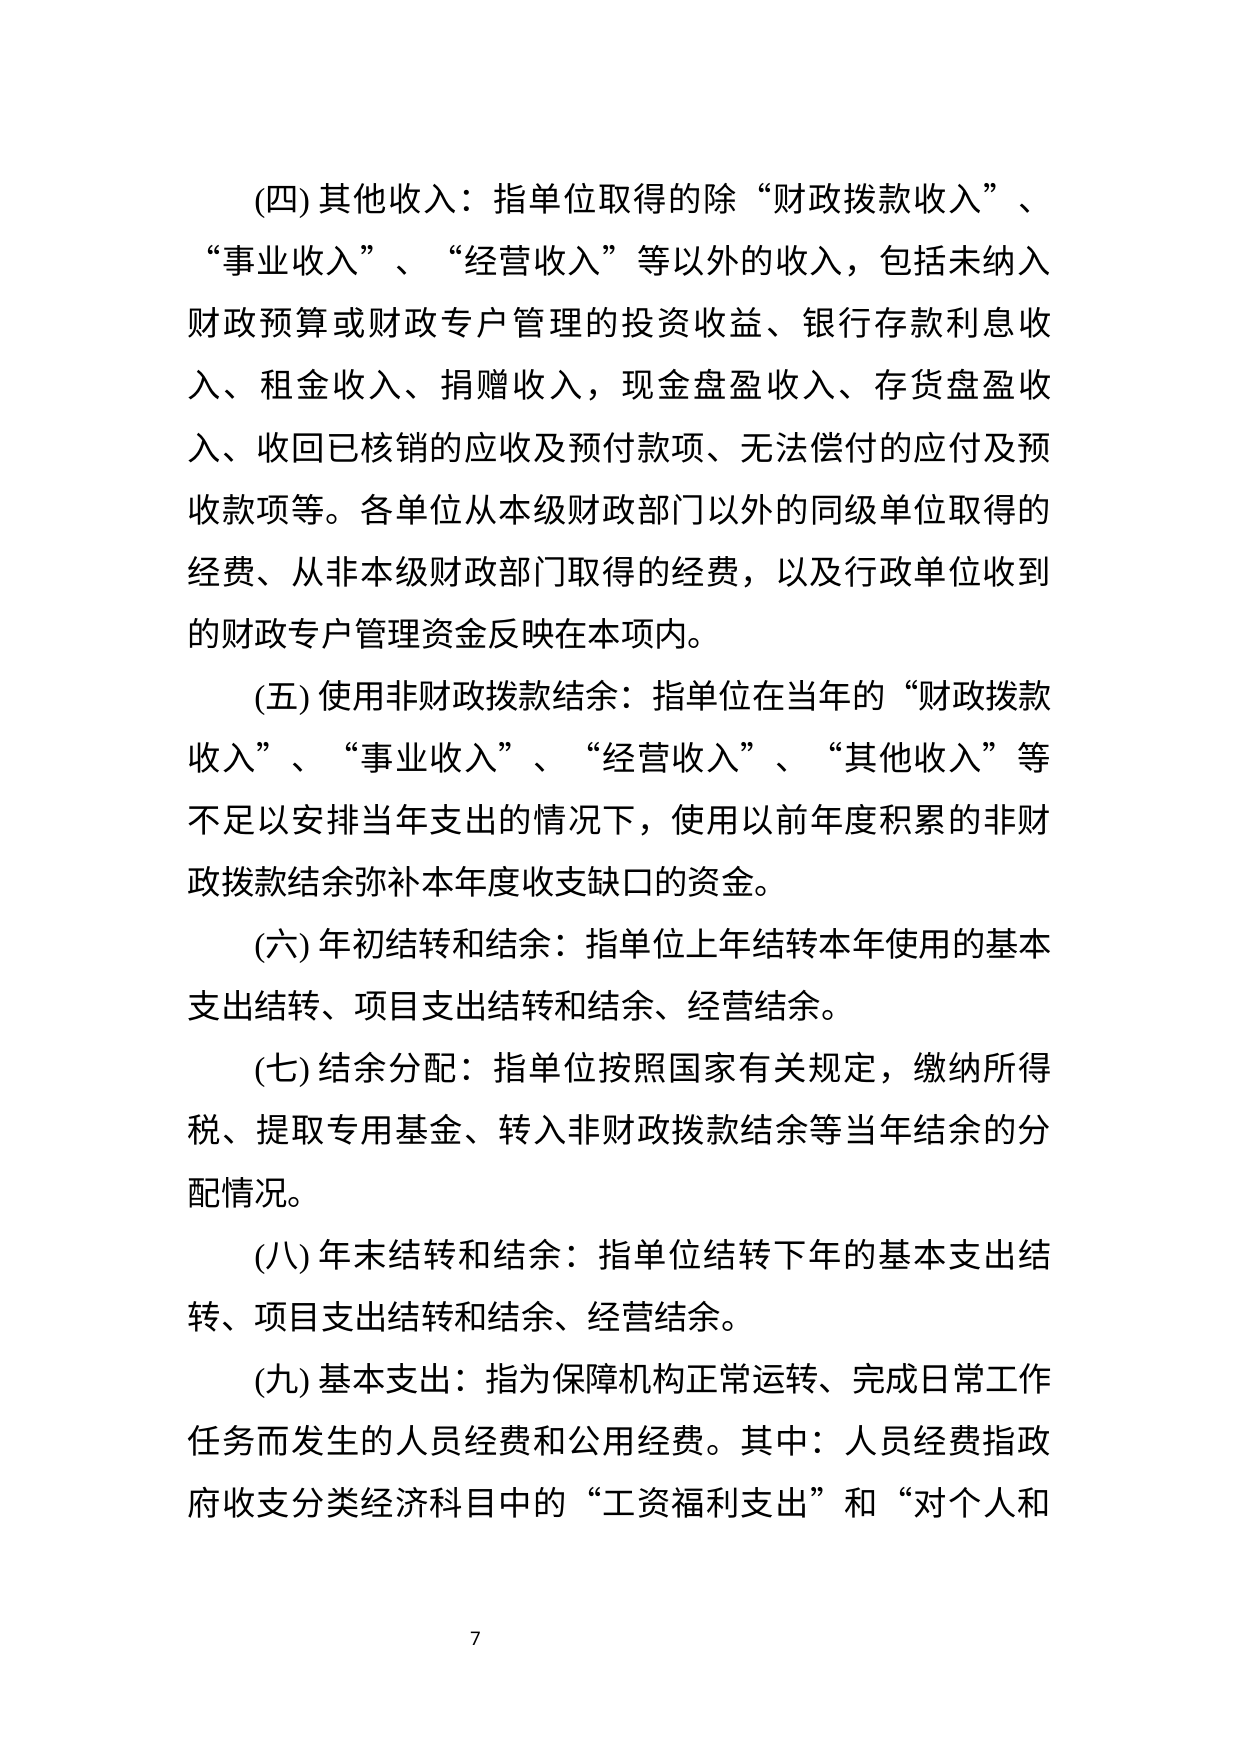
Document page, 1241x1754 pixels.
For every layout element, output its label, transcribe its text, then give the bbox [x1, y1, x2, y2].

list 年初结转和结余：指单位上年结转本年使用的基本支出结转、项目支出结转和结余、经营结余。 [187, 907, 1053, 1031]
list 年末结转和结余：指单位结转下年的基本支出结转、项目支出结转和结余、经营结余。 [187, 1217, 1053, 1342]
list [187, 1342, 1053, 1528]
list 使用非财政拨款结余：指单位在当年的“财政拨款收入”、“事业收入”、“经营收入”、“其他收入”等不足以安排当年支出的情况下，使用以前年度积累的非财政拨款结余弥补本年度收支缺口的资金。 [187, 659, 1053, 907]
list 其他收入：指单位取得的除“财政拨款收入”、“事业收入”、“经营收入”等以外的收入，包括未纳入财政预算或财政专户管理的投资收益、银行存款利息收入、租金收入、捐赠收入，现金盘盈收入、存货盘盈收入、收回已核销的应收及预付款项、无法偿付的应付及预收款项等。各单位从本级财政部门以外的同级单位取得的经费、从非本级财政部门取得的经费，以及行政单位收到的财政专户管理资金反映在本项内。 [187, 162, 1053, 659]
list 结余分配：指单位按照国家有关规定，缴纳所得税、提取专用基金、转入非财政拨款结余等当年结余的分配情况。 [187, 1031, 1053, 1217]
